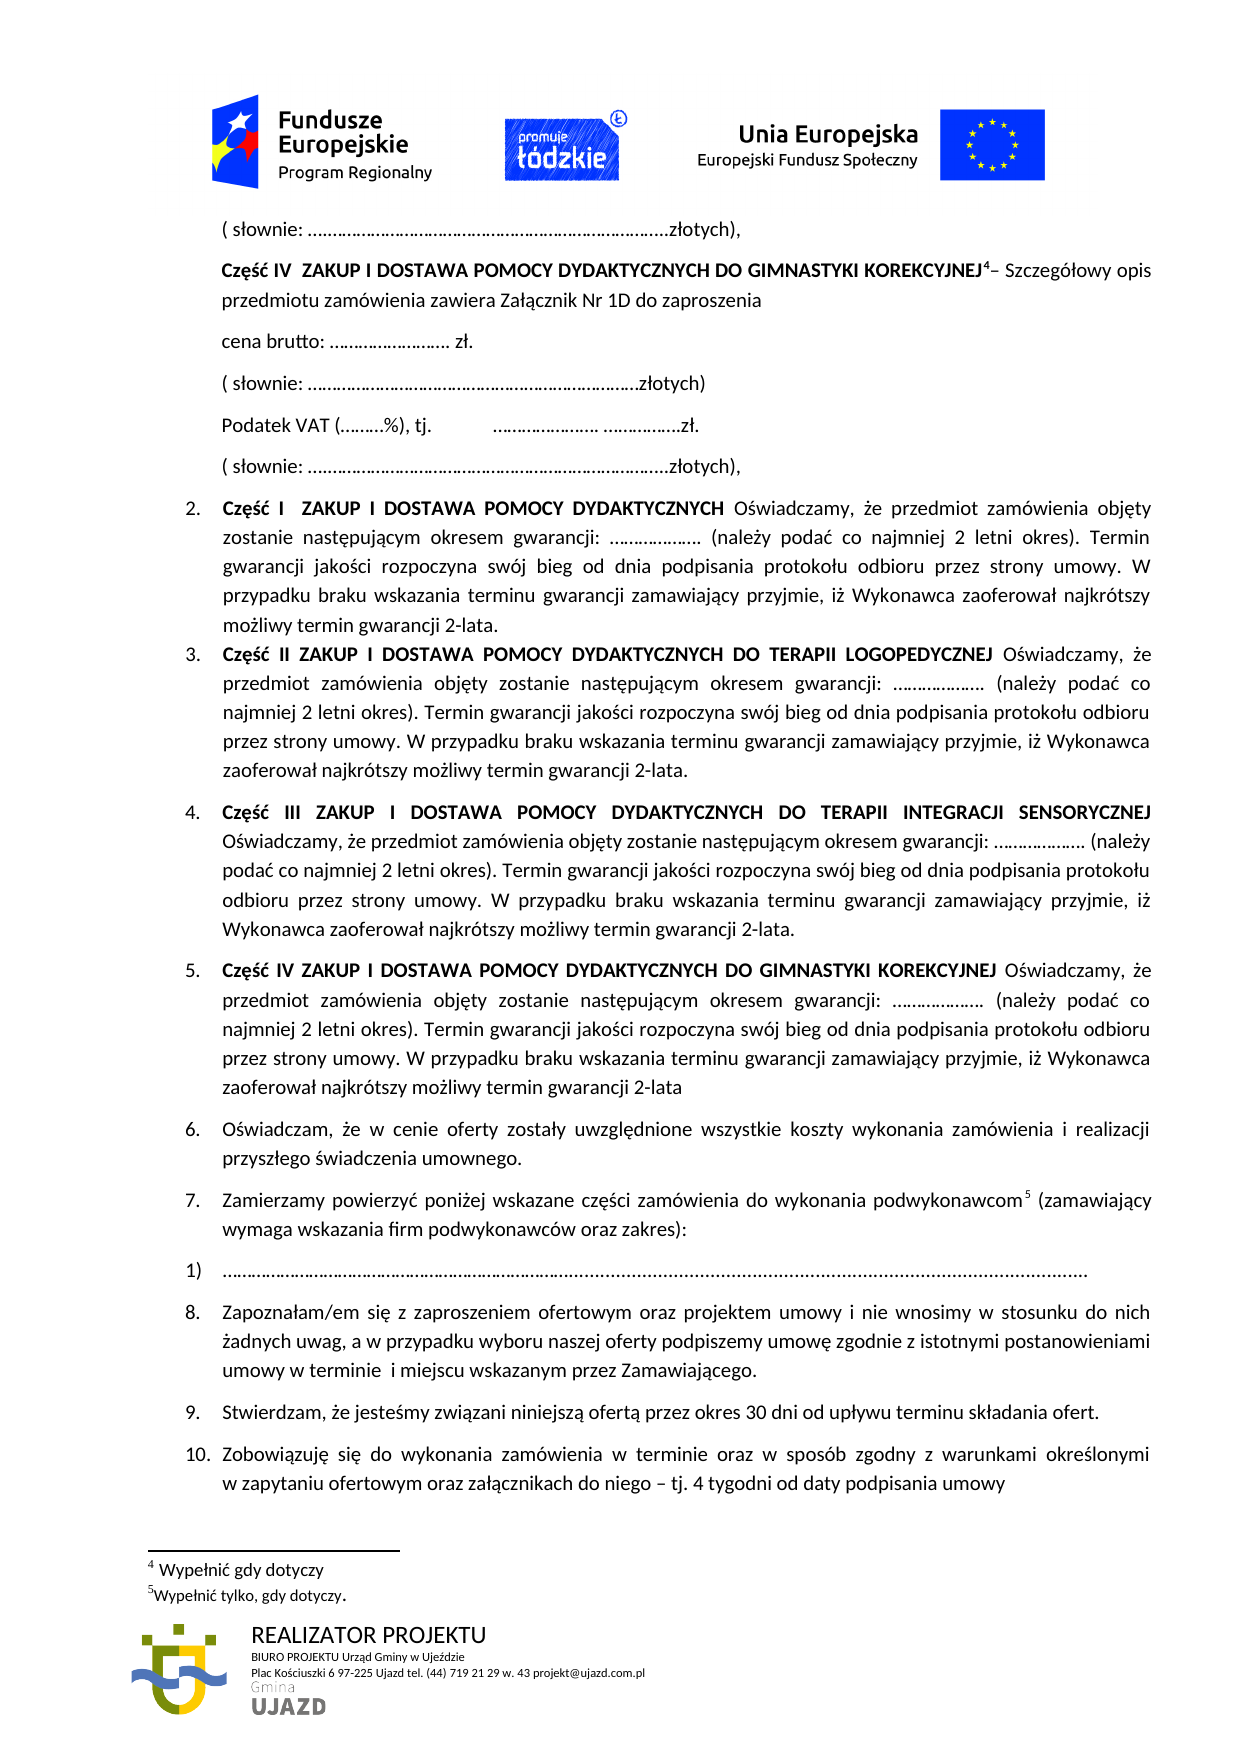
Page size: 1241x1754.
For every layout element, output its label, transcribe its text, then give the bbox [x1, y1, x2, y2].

list Część III ZAKUP I DOSTAWA POMOCY DYDAKTYCZNYCH DO TERAPII INTEGRACJI SENSORYCZNEJ Oświadczamy, że przedmiot zamówienia objęty zostanie następującym okresem gwarancji: ………………. (należy podać co najmniej 2 letni okres). Termin gwarancji jakości rozpoczyna swój bieg od dnia podpisania protokołu odbioru przez strony umowy. W przypadku braku wskazania terminu gwarancji zamawiający przyjmie, iż Wykonawca zaoferował najkrótszy możliwy termin gwarancji 2-lata. [185, 799, 1152, 941]
list Zobowiązuję się do wykonania zamówienia w terminie oraz w sposób zgodny z warunkami określonymi w zapytaniu ofertowym oraz załącznikach do niego – tj. 4 tygodni od daty podpisania umowy [185, 1441, 1152, 1496]
text cena brutto: ……………………. zł. [221, 328, 1152, 354]
text ( słownie: ….……………………………………………………………..złotych), [221, 216, 1152, 241]
list Zapoznałam/em się z zaproszeniem ofertowym oraz projektem umowy i nie wnosimy w stosunku do nich żadnych uwag, a w przypadku wyboru naszej oferty podpiszemy umowę zgodnie z istotnymi postanowieniami umowy w terminie i miejscu wskazanym przez Zamawiającego. [185, 1299, 1152, 1383]
picture [147, 73, 1098, 216]
list Część II ZAKUP I DOSTAWA POMOCY DYDAKTYCZNYCH DO TERAPII LOGOPEDYCZNEJ Oświadczamy, że przedmiot zamówienia objęty zostanie następującym okresem gwarancji: ………………. (należy podać co najmniej 2 letni okres). Termin gwarancji jakości rozpoczyna swój bieg od dnia podpisania protokołu odbioru przez strony umowy. W przypadku braku wskazania terminu gwarancji zamawiający przyjmie, iż Wykonawca zaoferował najkrótszy możliwy termin gwarancji 2-lata. [185, 641, 1152, 783]
text ( słownie: ……………………………………………………………złotych) [221, 370, 1152, 396]
picture [131, 1624, 326, 1715]
list Część I ZAKUP I DOSTAWA POMOCY DYDAKTYCZNYCH Oświadczamy, że przedmiot zamówienia objęty zostanie następującym okresem gwarancji: ………………. (należy podać co najmniej 2 letni okres). Termin gwarancji jakości rozpoczyna swój bieg od dnia podpisania protokołu odbioru przez strony umowy. W przypadku braku wskazania terminu gwarancji zamawiający przyjmie, iż Wykonawca zaoferował najkrótszy możliwy termin gwarancji 2-lata. [185, 495, 1152, 637]
list Zamierzamy powierzyć poniżej wskazane części zamówienia do wykonania podwykonawcom (zamawiający wymaga wskazania firm podwykonawców oraz zakres): [185, 1187, 1152, 1241]
list Część IV ZAKUP I DOSTAWA POMOCY DYDAKTYCZNYCH DO GIMNASTYKI KOREKCYJNEJ Oświadczamy, że przedmiot zamówienia objęty zostanie następującym okresem gwarancji: ………………. (należy podać co najmniej 2 letni okres). Termin gwarancji jakości rozpoczyna swój bieg od dnia podpisania protokołu odbioru przez strony umowy. W przypadku braku wskazania terminu gwarancji zamawiający przyjmie, iż Wykonawca zaoferował najkrótszy możliwy termin gwarancji 2-lata [185, 958, 1152, 1100]
list Oświadczam, że w cenie oferty zostały uwzględnione wszystkie koszty wykonania zamówienia i realizacji przyszłego świadczenia umownego. [185, 1116, 1152, 1171]
text ( słownie: ….……………………………………………………………..złotych), [221, 453, 1152, 479]
text Część IV ZAKUP I DOSTAWA POMOCY DYDAKTYCZNYCH DO GIMNASTYKI KOREKCYJNEJ– Szczegółowy opis przedmiotu zamówienia zawiera Załącznik Nr 1D do zaproszenia [221, 258, 1152, 312]
text Podatek VAT (………%), tj. …………………. …………….zł. [221, 412, 1152, 437]
list ………………………………………………………………................................................................................................... [185, 1258, 1152, 1283]
list Stwierdzam, że jesteśmy związani niniejszą ofertą przez okres 30 dni od upływu terminu składania ofert. [185, 1399, 1152, 1425]
